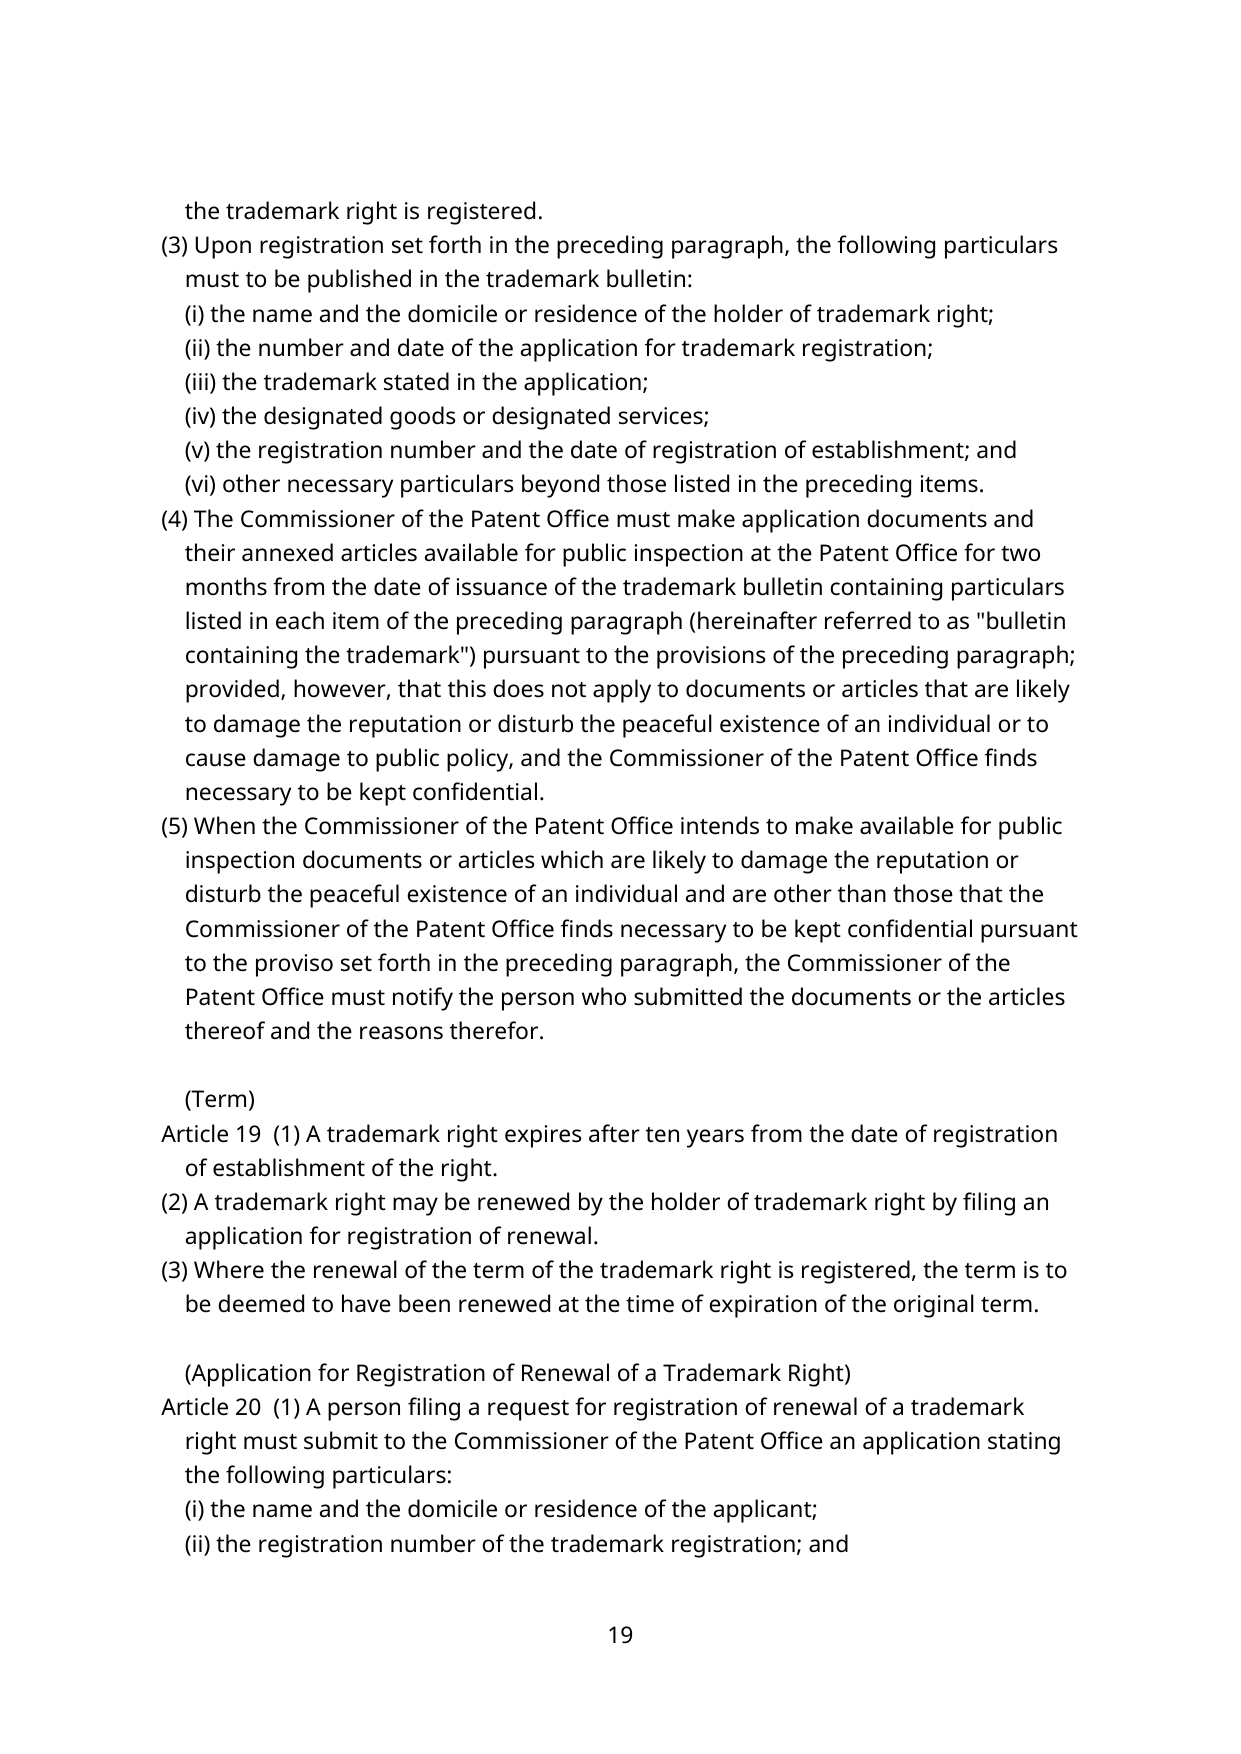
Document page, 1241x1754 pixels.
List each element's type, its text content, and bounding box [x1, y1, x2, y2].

text (2) A trademark right may be renewed by the holder of trademark right by filing an application for registration of renewal. [161, 1184, 1079, 1253]
text (3) Where the renewal of the term of the trademark right is registered, the term is to be deemed to have been renewed at the time of expiration of the original term. [161, 1253, 1079, 1321]
text (ii) the number and date of the application for trademark registration; [184, 330, 1079, 364]
text (vi) other necessary particulars beyond those listed in the preceding items. [184, 467, 1079, 501]
text (3) Upon registration set forth in the preceding paragraph, the following particulars must to be published in the trademark bulletin: [161, 228, 1079, 296]
text (iv) the designated goods or designated services; [184, 399, 1079, 433]
text (Application for Registration of Renewal of a Trademark Right) [184, 1355, 1079, 1389]
text (Term) [184, 1082, 1079, 1116]
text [161, 194, 1079, 228]
text (i) the name and the domicile or residence of the applicant; [184, 1492, 1079, 1526]
text Article 19 (1) A trademark right expires after ten years from the date of registration of establishment of the right. [161, 1116, 1079, 1184]
text (4) The Commissioner of the Patent Office must make application documents and their annexed articles available for public inspection at the Patent Office for two months from the date of issuance of the trademark bulletin containing particulars listed in each item of the preceding paragraph (hereinafter referred to as "bulletin containing the trademark") pursuant to the provisions of the preceding paragraph; provided, however, that this does not apply to documents or articles that are likely to damage the reputation or disturb the peaceful existence of an individual or to cause damage to public policy, and the Commissioner of the Patent Office finds necessary to be kept confidential. [161, 501, 1079, 809]
text (i) the name and the domicile or residence of the holder of trademark right; [184, 296, 1079, 330]
text (iii) the trademark stated in the application; [184, 364, 1079, 399]
text Article 20 (1) A person filing a request for registration of renewal of a trademark right must submit to the Commissioner of the Patent Office an application stating the following particulars: [161, 1389, 1079, 1492]
text (ii) the registration number of the trademark registration; and [184, 1526, 1079, 1560]
text (v) the registration number and the date of registration of establishment; and [184, 433, 1079, 467]
text (5) When the Commissioner of the Patent Office intends to make available for public inspection documents or articles which are likely to damage the reputation or disturb the peaceful existence of an individual and are other than those that the Commissioner of the Patent Office finds necessary to be kept confidential pursuant to the proviso set forth in the preceding paragraph, the Commissioner of the Patent Office must notify the person who submitted the documents or the articles thereof and the reasons therefor. [161, 809, 1079, 1048]
